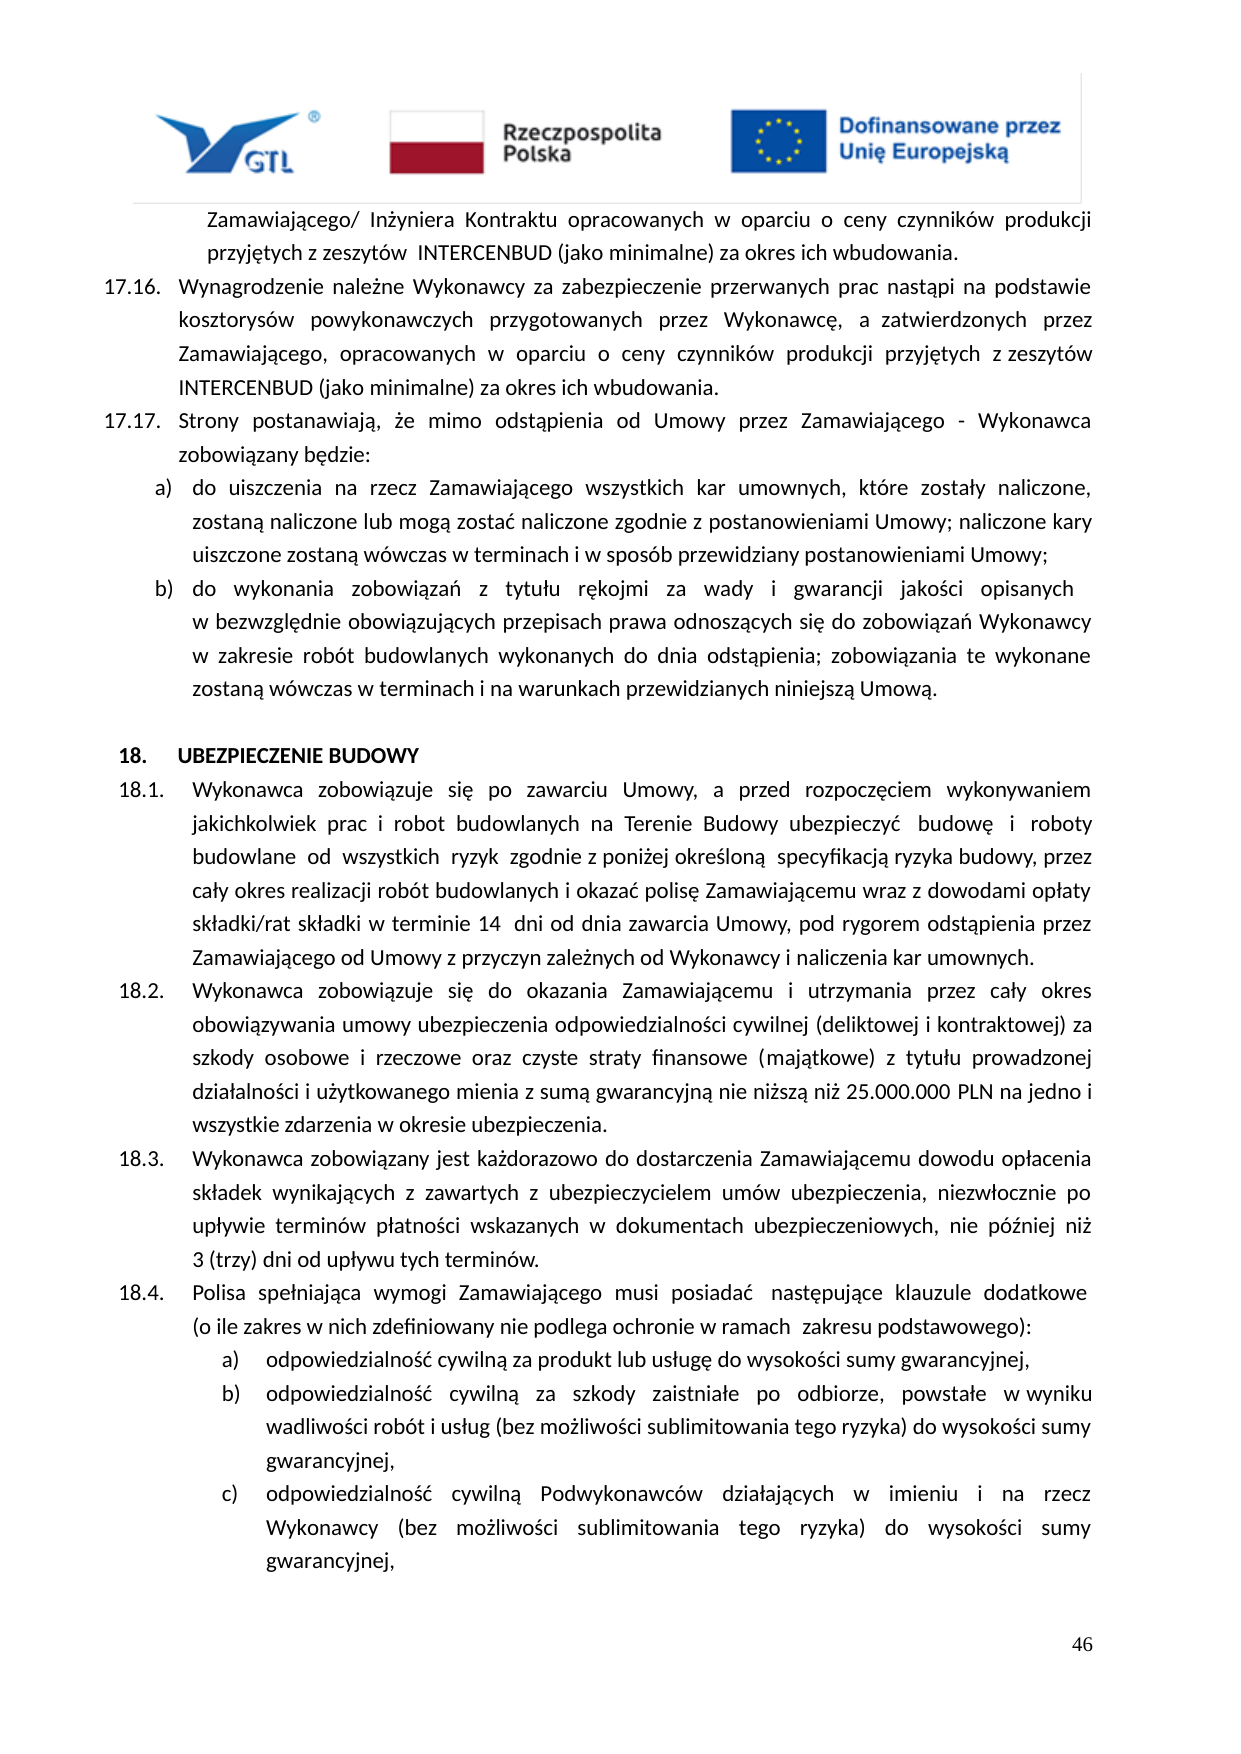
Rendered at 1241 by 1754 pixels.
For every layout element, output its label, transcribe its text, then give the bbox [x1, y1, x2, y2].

list odpowiedzialność cywilną za szkody zaistniałe po odbiorze, powstałe w wyniku wadliwości robót i usług (bez możliwości sublimitowania tego ryzyka) do wysokości sumy gwarancyjnej, [222, 1379, 1093, 1474]
list Polisa spełniająca wymogi Zamawiającego musi posiadać następujące klauzule dodatkowe (o ile zakres w nich zdefiniowany nie podlega ochronie w ramach zakresu podstawowego): [118, 1278, 1093, 1340]
list odpowiedzialność cywilną za produkt lub usługę do wysokości sumy gwarancyjnej, [222, 1345, 1093, 1373]
list Wykonawca zobowiązuje się po zawarciu Umowy, a przed rozpoczęciem wykonywaniem jakichkolwiek prac i robot budowlanych na Terenie Budowy ubezpieczyć budowę i roboty budowlane od wszystkich ryzyk zgodnie z poniżej określoną specyfikacją ryzyka budowy, przez cały okres realizacji robót budowlanych i okazać polisę Zamawiającemu wraz z dowodami opłaty składki/rat składki w terminie 14 dni od dnia zawarcia Umowy, pod rygorem odstąpienia przez Zamawiającego od Umowy z przyczyn zależnych od Wykonawcy i naliczenia kar umownych. [118, 775, 1093, 971]
list Wykonawca zobowiązuje się do okazania Zamawiającemu i utrzymania przez cały okres obowiązywania umowy ubezpieczenia odpowiedzialności cywilnej (deliktowej i kontraktowej) za szkody osobowe i rzeczowe oraz czyste straty finansowe (majątkowe) z tytułu prowadzonej działalności i użytkowanego mienia z sumą gwarancyjną nie niższą niż 25.000.000 PLN na jedno i wszystkie zdarzenia w okresie ubezpieczenia. [118, 976, 1093, 1139]
list Wykonawca zobowiązany jest każdorazowo do dostarczenia Zamawiającemu dowodu opłacenia składek wynikających z zawartych z ubezpieczycielem umów ubezpieczenia, niezwłocznie po upływie terminów płatności wskazanych w dokumentach ubezpieczeniowych, nie później niż 3 (trzy) dni od upływu tych terminów. [118, 1144, 1093, 1273]
list odpowiedzialność cywilną Podwykonawców działających w imieniu i na rzecz Wykonawcy (bez możliwości sublimitowania tego ryzyka) do wysokości sumy gwarancyjnej, [222, 1479, 1093, 1575]
list Strony postanawiają, że mimo odstąpienia od Umowy przez Zamawiającego - Wykonawca zobowiązany będzie: [103, 406, 1093, 468]
list UBEZPIECZENIE BUDOWY [118, 742, 1093, 770]
list do uiszczenia na rzecz Zamawiającego wszystkich kar umownych, które zostały naliczone, zostaną naliczone lub mogą zostać naliczone zgodnie z postanowieniami Umowy; naliczone kary uiszczone zostaną wówczas w terminach i w sposób przewidziany postanowieniami Umowy; [154, 473, 1093, 568]
list do wykonania zobowiązań z tytułu rękojmi za wady i gwarancji jakości opisanych w bezwzględnie obowiązujących przepisach prawa odnoszących się do zobowiązań Wykonawcy w zakresie robót budowlanych wykonanych do dnia odstąpienia; zobowiązania te wykonane zostaną wówczas w terminach i na warunkach przewidzianych niniejszą Umową. [154, 574, 1093, 703]
picture [132, 73, 1083, 205]
list Wynagrodzenie należne Wykonawcy za zabezpieczenie przerwanych prac nastąpi na podstawie kosztorysów powykonawczych przygotowanych przez Wykonawcę, a zatwierdzonych przez Zamawiającego, opracowanych w oparciu o ceny czynników produkcji przyjętych z zeszytów INTERCENBUD (jako minimalne) za okres ich wbudowania. [103, 272, 1093, 401]
